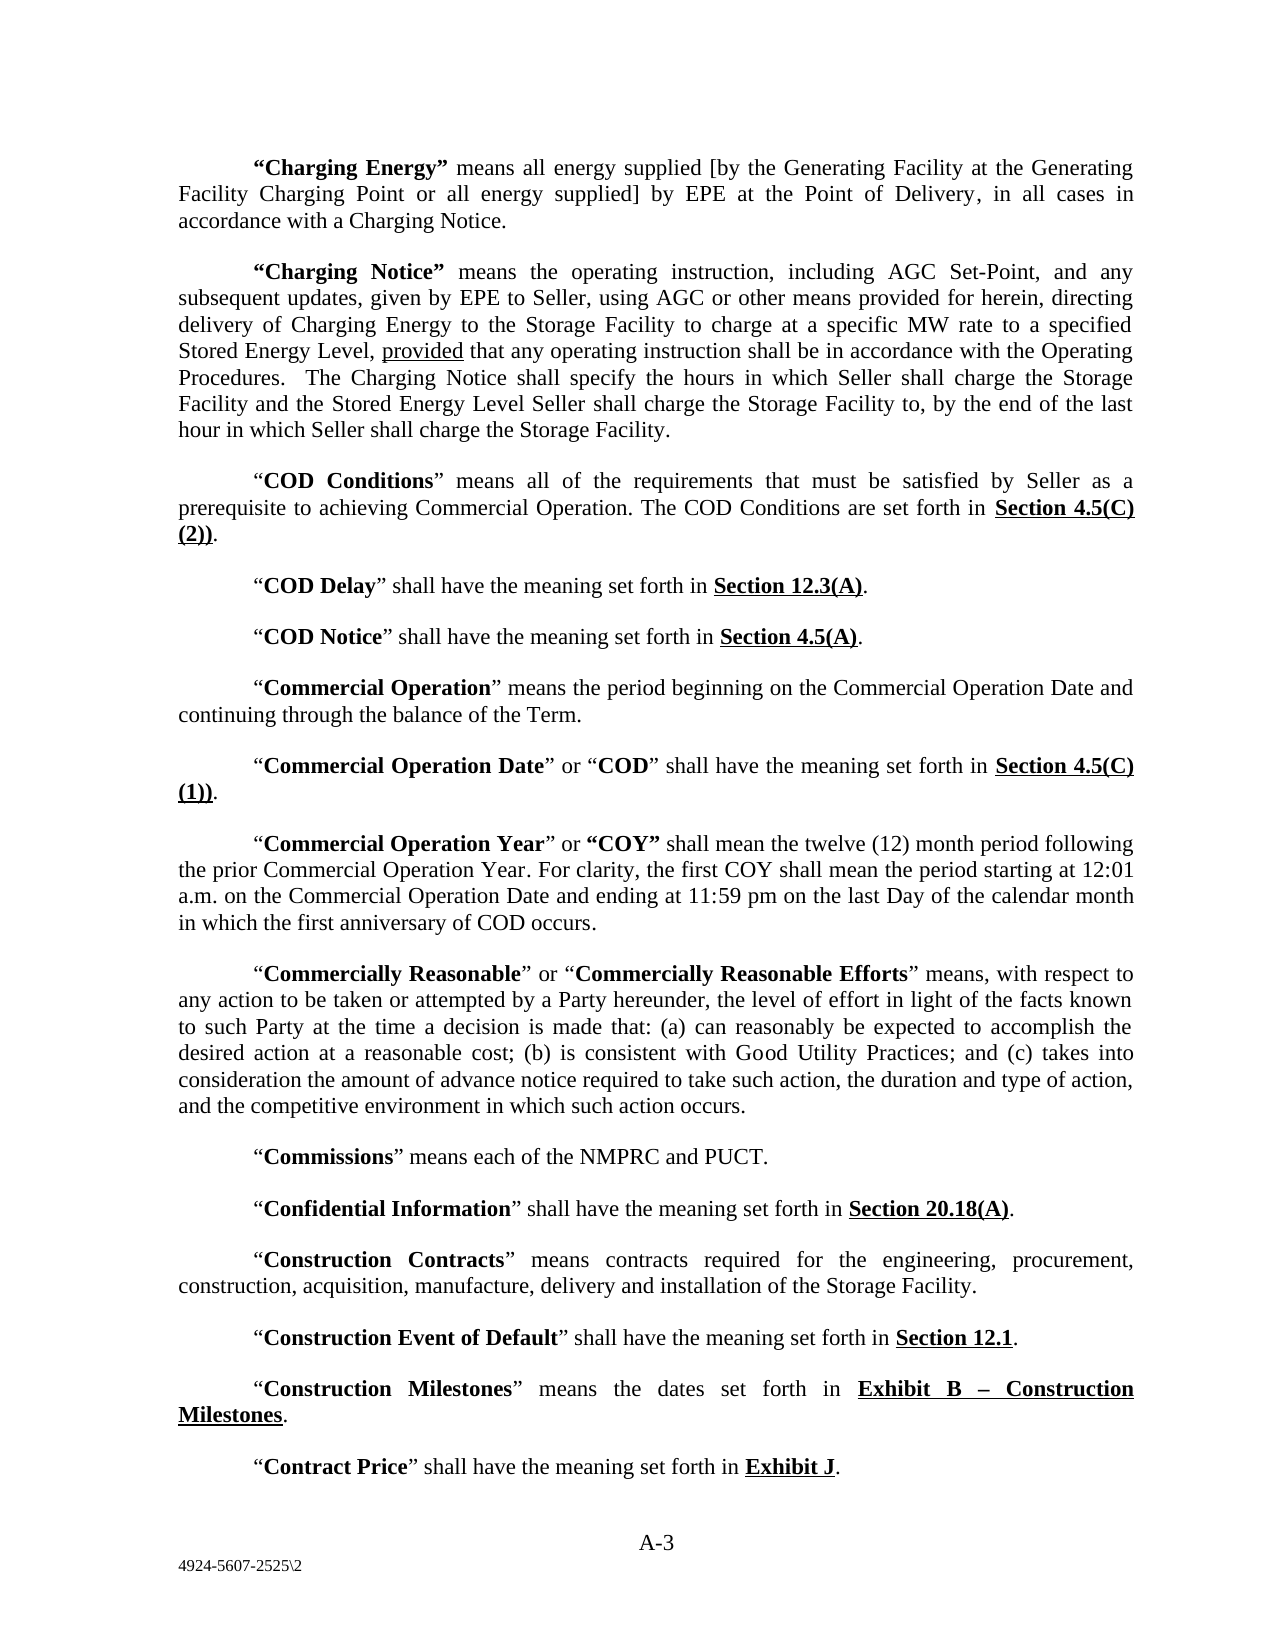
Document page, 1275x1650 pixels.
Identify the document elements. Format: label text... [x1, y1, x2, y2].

text “Charging Notice” means the operating instruction, including AGC Set-Point, and any subsequent updates, given by EPE to Seller, using AGC or other means provided for herein, directing delivery of Charging Energy to the Storage Facility to charge at a specific MW rate to a specified Stored Energy Level, provided that any operating instruction shall be in accordance with the Operating Procedures. The Charging Notice shall specify the hours in which Seller shall charge the Storage Facility and the Stored Energy Level Seller shall charge the Storage Facility to, by the end of the last hour in which Seller shall charge the Storage Facility. [178, 258, 1134, 443]
text “Commissions” means each of the NMPRC and PUCT. [178, 1143, 1134, 1170]
text “Construction Milestones” means the dates set forth in Exhibit B – Construction Milestones. [178, 1375, 1134, 1428]
text “Commercial Operation Date” or “COD” shall have the meaning set forth in Section 4.5(C)(1). [178, 752, 1134, 805]
text “Construction Contracts” means contracts required for the engineering, procurement, construction, acquisition, manufacture, delivery and installation of the Storage Facility. [178, 1246, 1134, 1299]
text “Commercial Operation” means the period beginning on the Commercial Operation Date and continuing through the balance of the Term. [178, 674, 1134, 727]
text “Commercial Operation Year” or “COY” shall mean the twelve (12) month period following the prior Commercial Operation Year. For clarity, the first COY shall mean the period starting at 12:01 a.m. on the Commercial Operation Date and ending at 11:59 pm on the last Day of the calendar month in which the first anniversary of COD occurs. [178, 830, 1134, 935]
text “Construction Event of Default” shall have the meaning set forth in Section 12.1. [178, 1324, 1134, 1350]
text “Charging Energy” means all energy supplied [by the Generating Facility at the Generating Facility Charging Point or all energy supplied] by EPE at the Point of Delivery, in all cases in accordance with a Charging Notice. [178, 154, 1134, 233]
text “Commercially Reasonable” or “Commercially Reasonable Efforts” means, with respect to any action to be taken or attempted by a Party hereunder, the level of effort in light of the facts known to such Party at the time a decision is made that: (a) can reasonably be expected to accomplish the desired action at a reasonable cost; (b) is consistent with Good Utility Practices; and (c) takes into consideration the amount of advance notice required to take such action, the duration and type of action, and the competitive environment in which such action occurs. [178, 960, 1134, 1118]
text “COD Conditions” means all of the requirements that must be satisfied by Seller as a prerequisite to achieving Commercial Operation. The COD Conditions are set forth in Section 4.5(C)(2). [178, 468, 1134, 547]
text “Contract Price” shall have the meaning set forth in Exhibit J. [178, 1453, 1134, 1479]
text “Confidential Information” shall have the meaning set forth in Section 20.18(A). [178, 1195, 1134, 1221]
text “COD Notice” shall have the meaning set forth in Section 4.5(A). [178, 623, 1134, 649]
text “COD Delay” shall have the meaning set forth in Section 12.3(A). [178, 572, 1134, 598]
